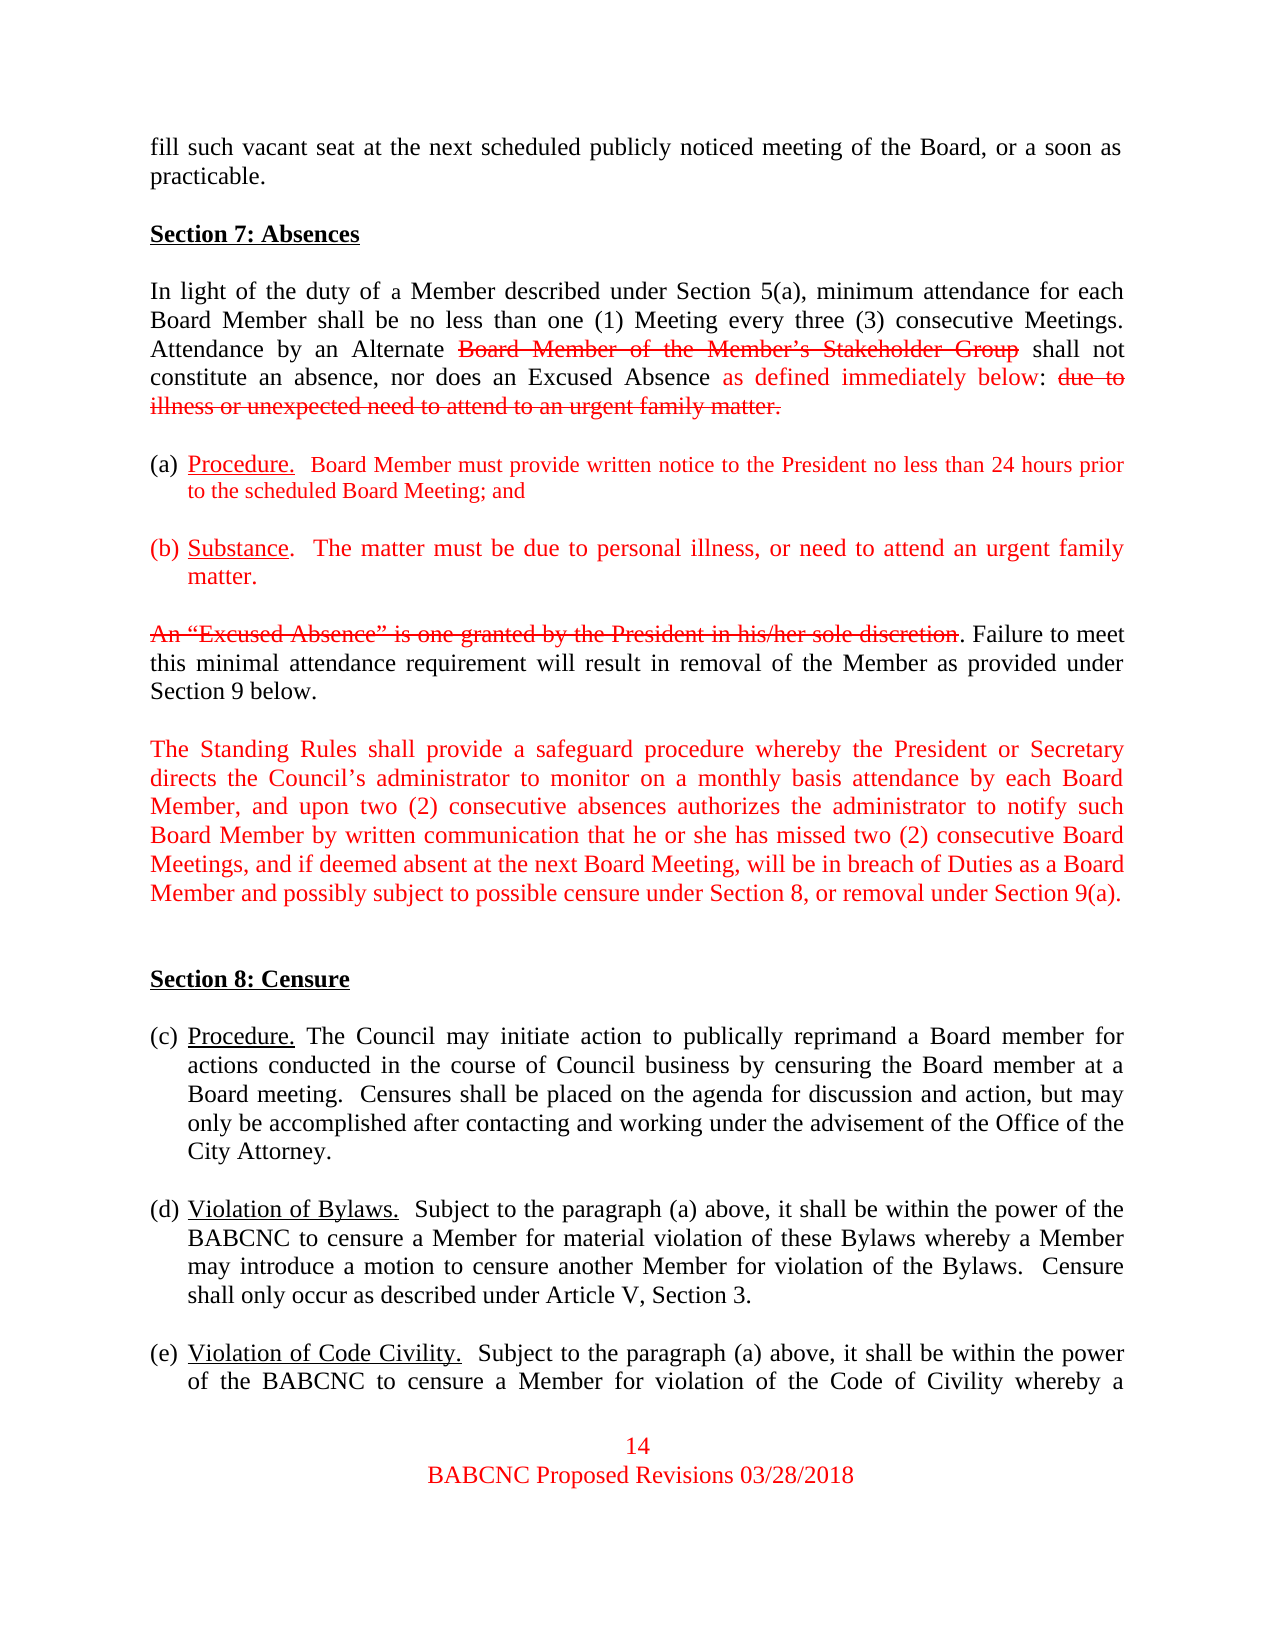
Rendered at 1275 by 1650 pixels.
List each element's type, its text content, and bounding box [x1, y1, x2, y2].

text An “Excused Absence” is one granted by the President in his/her sole discretion. Failure to meet this minimal attendance requirement will result in removal of the Member as provided under Section 9 below. [150, 619, 1125, 705]
list Substance. The matter must be due to personal illness, or need to attend an urgent family matter. [150, 533, 1125, 590]
list Procedure. Board Member must provide written notice to the President no less than 24 hours prior to the scheduled Board Meeting; and [150, 449, 1125, 504]
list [150, 1338, 1125, 1395]
text Section 7: Absences [150, 219, 1125, 247]
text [150, 132, 1123, 190]
text In light of the duty of a Member described under Section 5(a), minimum attendance for each Board Member shall be no less than one (1) Meeting every three (3) consecutive Meetings. Attendance by an Alternate Board Member of the Member’s Stakeholder Group shall not constitute an absence, nor does an Excused Absence as defined immediately below: due to illness or unexpected need to attend to an urgent family matter. [150, 276, 1125, 420]
list Procedure. The Council may initiate action to publically reprimand a Board member for actions conducted in the course of Council business by censuring the Board member at a Board meeting. Censures shall be placed on the agenda for discussion and action, but may only be accomplished after contacting and working under the advisement of the Office of the City Attorney. [150, 1021, 1125, 1165]
text Section 8: Censure [150, 964, 1125, 993]
list Violation of Bylaws. Subject to the paragraph (a) above, it shall be within the power of the BABCNC to censure a Member for material violation of these Bylaws whereby a Member may introduce a motion to censure another Member for violation of the Bylaws. Censure shall only occur as described under Article V, Section 3. [150, 1194, 1125, 1309]
text The Standing Rules shall provide a safeguard procedure whereby the President or Secretary directs the Council’s administrator to monitor on a monthly basis attendance by each Board Member, and upon two (2) consecutive absences authorizes the administrator to notify such Board Member by written communication that he or she has missed two (2) consecutive Board Meetings, and if deemed absent at the next Board Meeting, will be in breach of Duties as a Board Member and possibly subject to possible censure under Section 8, or removal under Section 9(a). [150, 734, 1125, 906]
